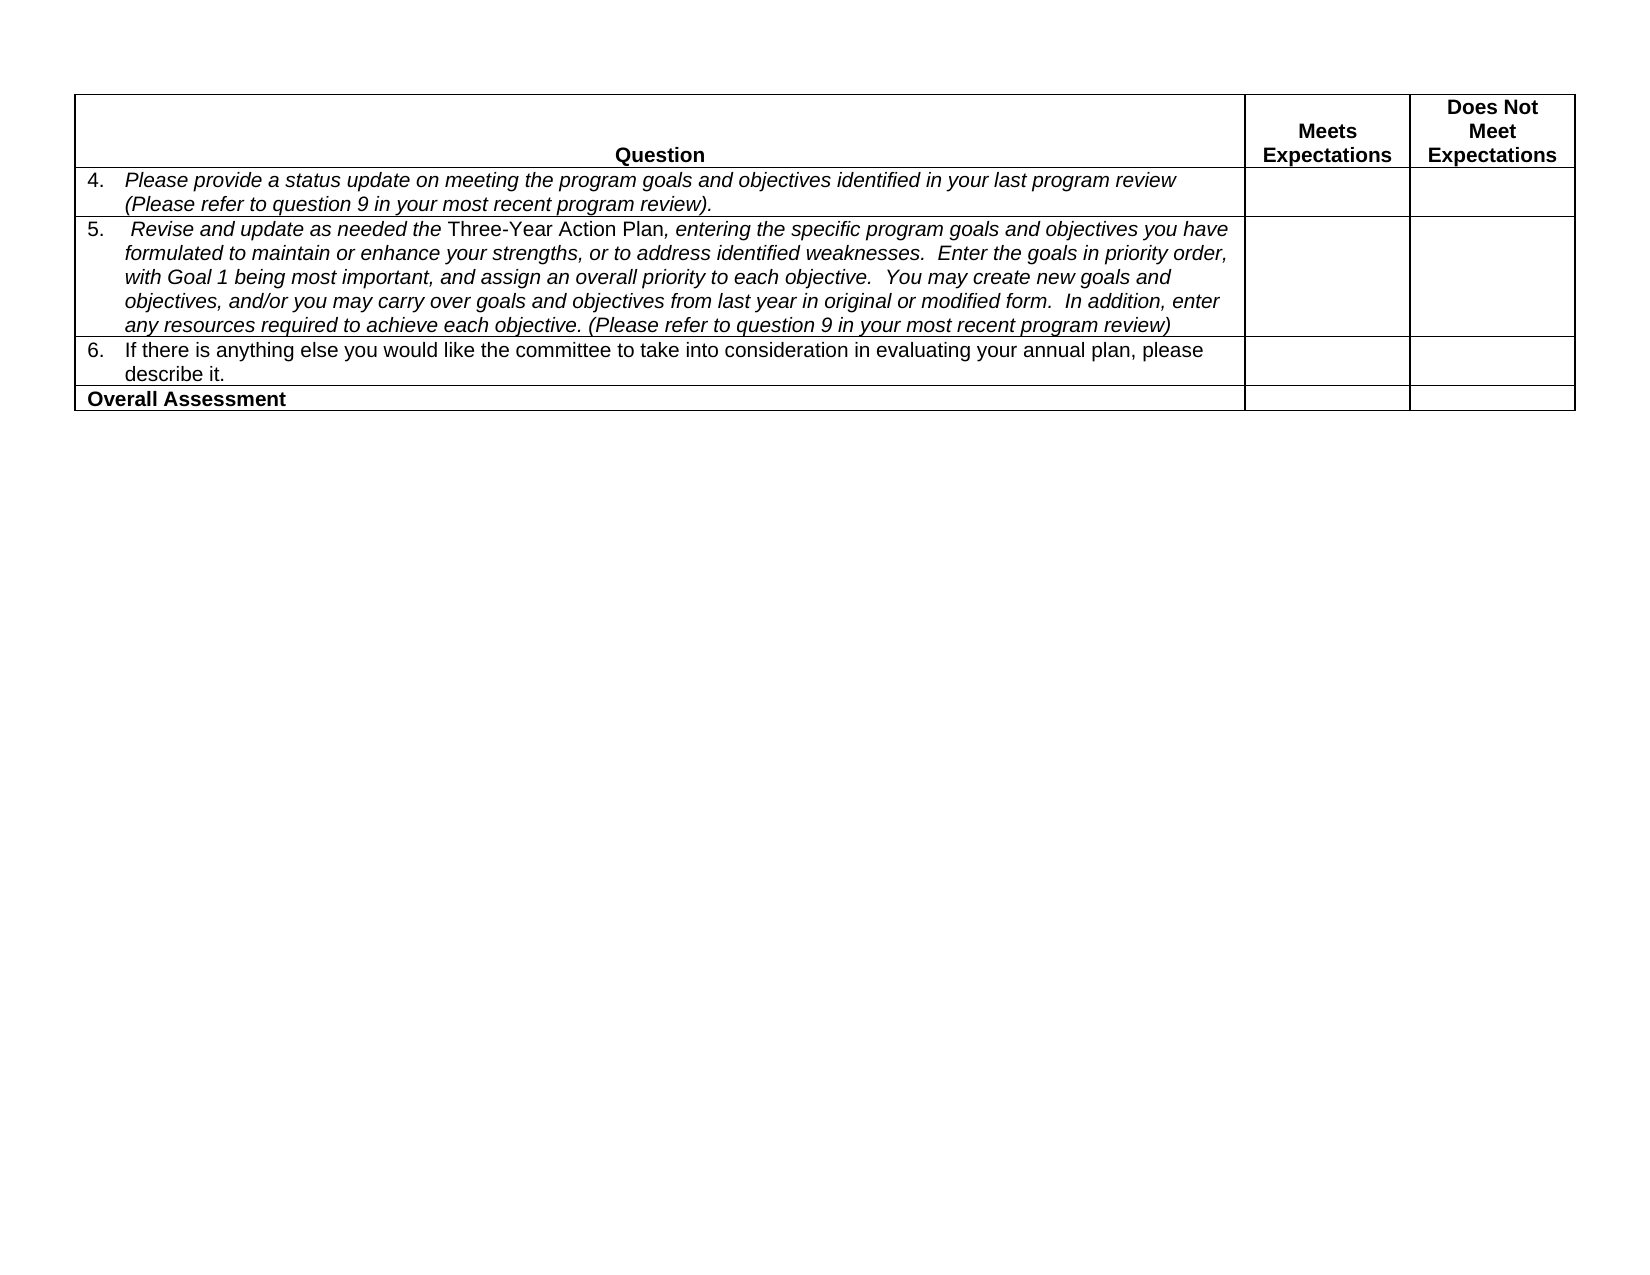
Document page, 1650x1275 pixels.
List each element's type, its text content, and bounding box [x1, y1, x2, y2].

table_cell [1246, 217, 1409, 336]
table_header Does Not Meet Expectations [1411, 95, 1574, 167]
table_cell [1411, 217, 1574, 336]
table_cell [1411, 386, 1574, 410]
table_cell 6. If there is anything else you would like the committee to take into consideration in evaluating your annual plan, please describe it. [76, 337, 1244, 385]
table_header Question [76, 95, 1244, 167]
table_cell [1246, 386, 1409, 410]
table_cell [1411, 337, 1574, 385]
table_cell Overall Assessment [76, 386, 1244, 410]
table_cell Revise and update as needed the Three-Year Action Plan, entering the specific program goals and objectives you have formulated to maintain or enhance your strengths, or to address identified weaknesses. Enter the goals in priority order, with Goal 1 being most important, and assign an overall priority to each objective. You may create new goals and objectives, and/or you may carry over goals and objectives from last year in original or modified form. In addition, enter any resources required to achieve each objective. (Please refer to question 9 in your most recent program review) [76, 217, 1244, 336]
table_cell Please provide a status update on meeting the program goals and objectives identified in your last program review (Please refer to question 9 in your most recent program review). [76, 168, 1244, 216]
table_cell [1246, 168, 1409, 216]
table_cell [1246, 337, 1409, 385]
table_header Meets Expectations [1246, 95, 1409, 167]
table_cell [1411, 168, 1574, 216]
